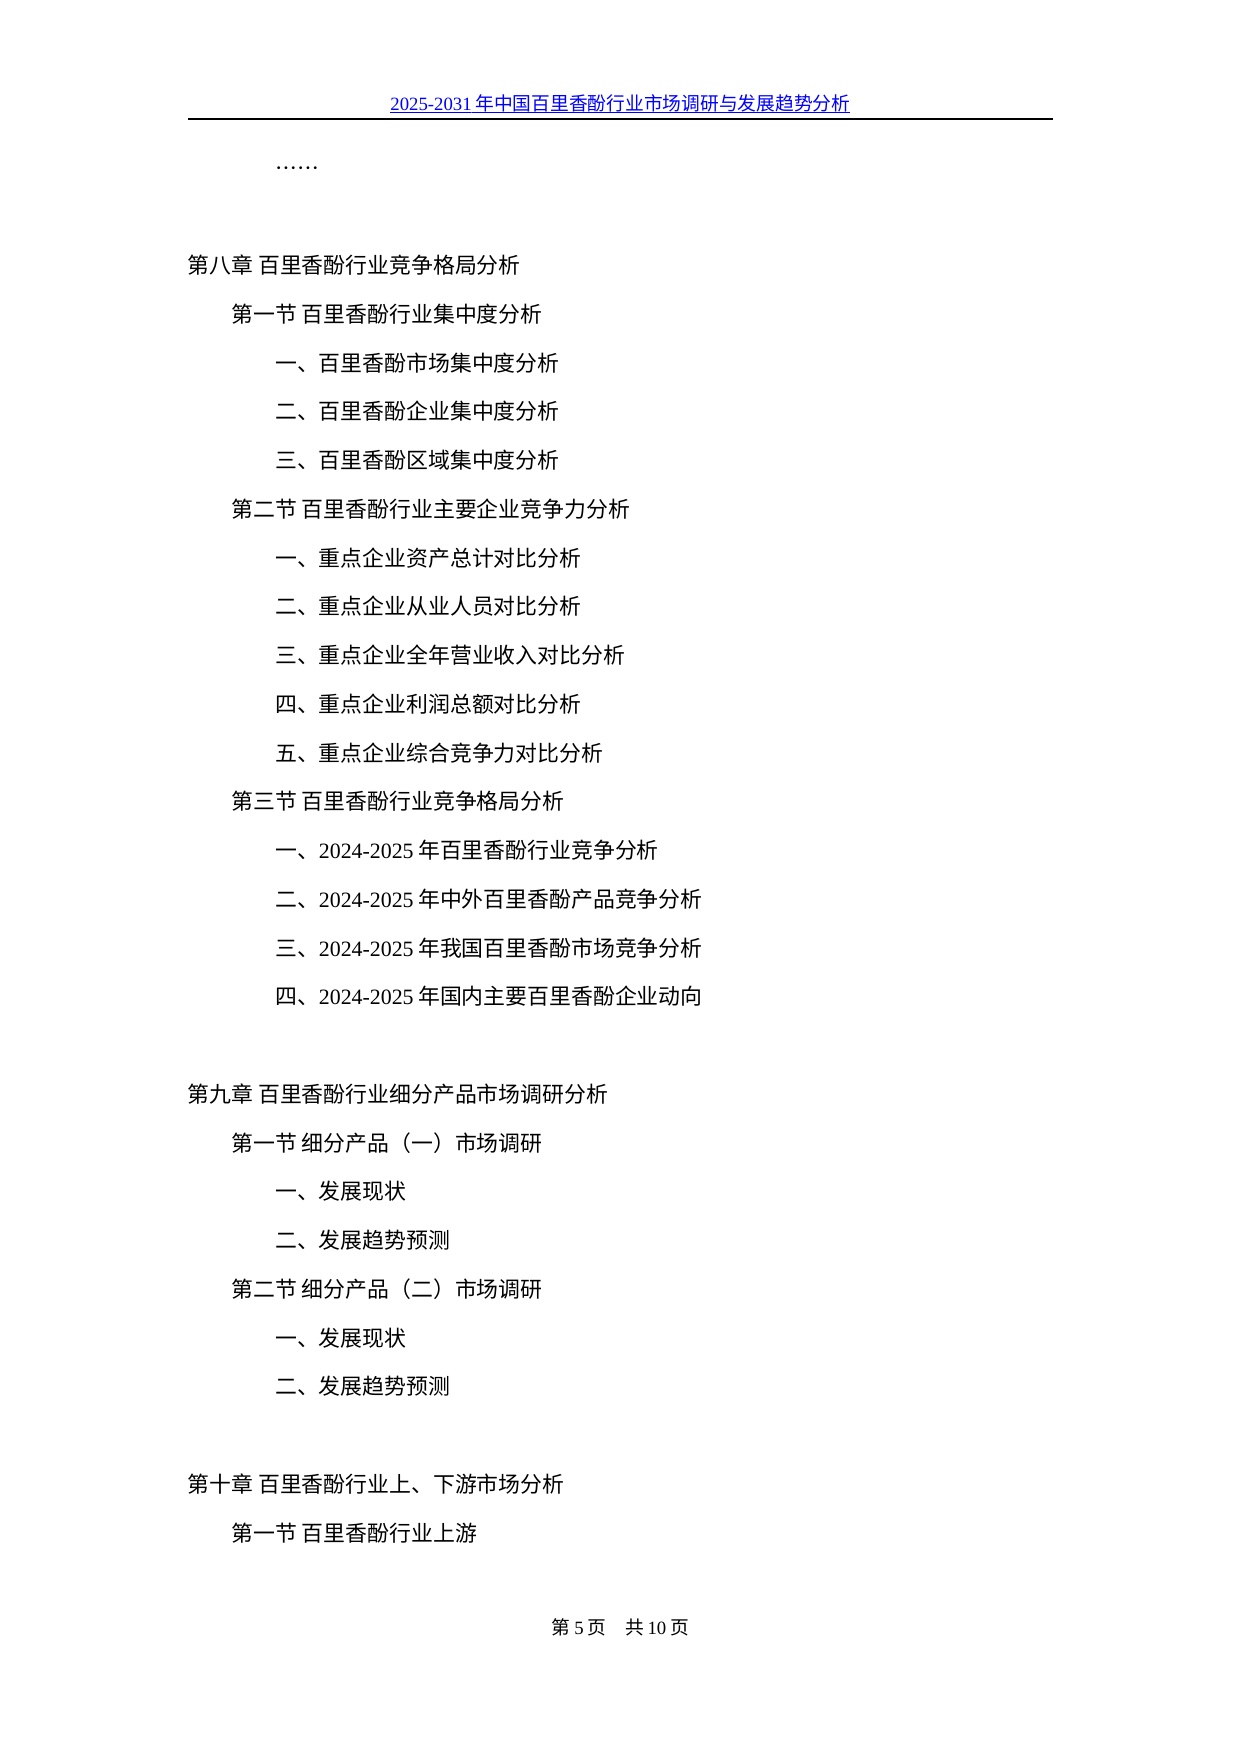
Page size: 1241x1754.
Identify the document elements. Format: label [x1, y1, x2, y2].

text [187, 150, 1053, 1548]
